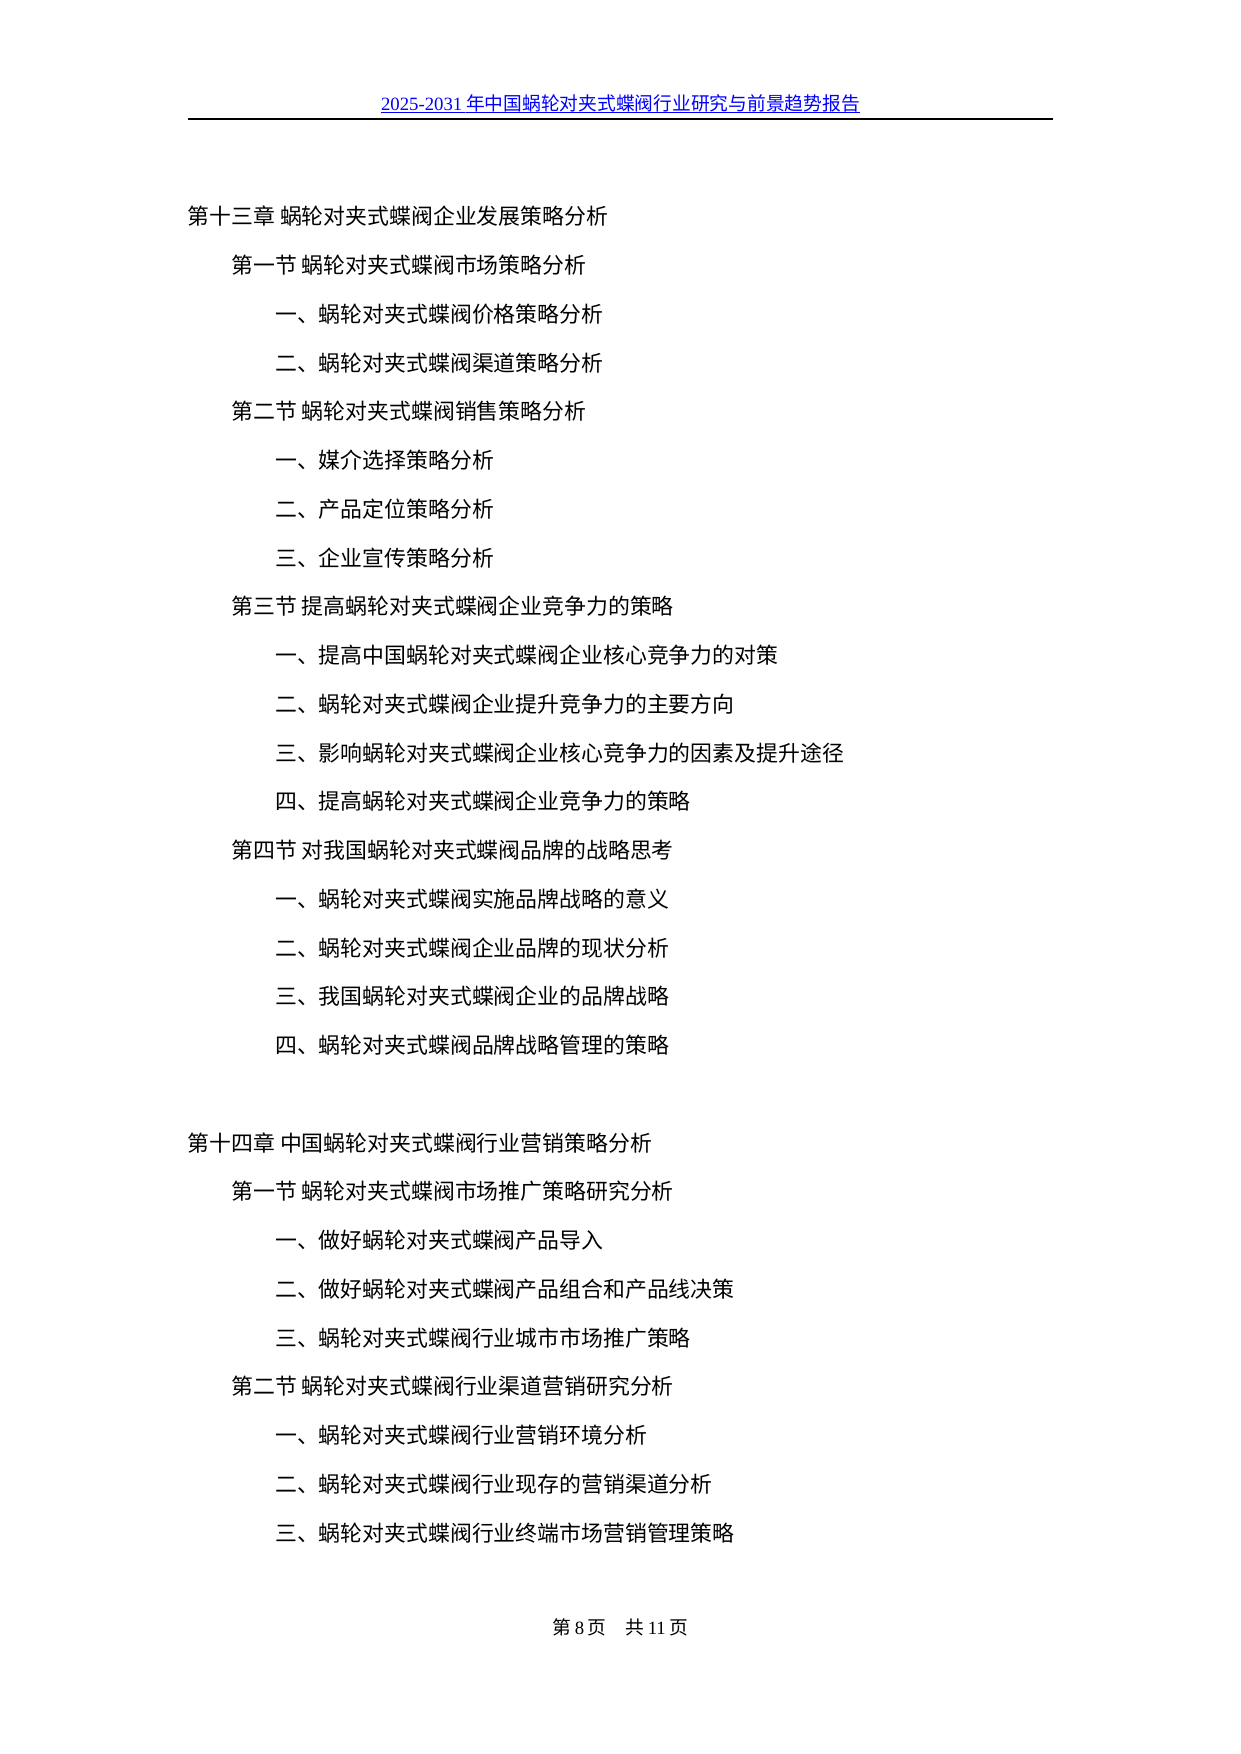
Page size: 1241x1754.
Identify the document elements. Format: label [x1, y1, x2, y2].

text [187, 150, 1053, 1548]
